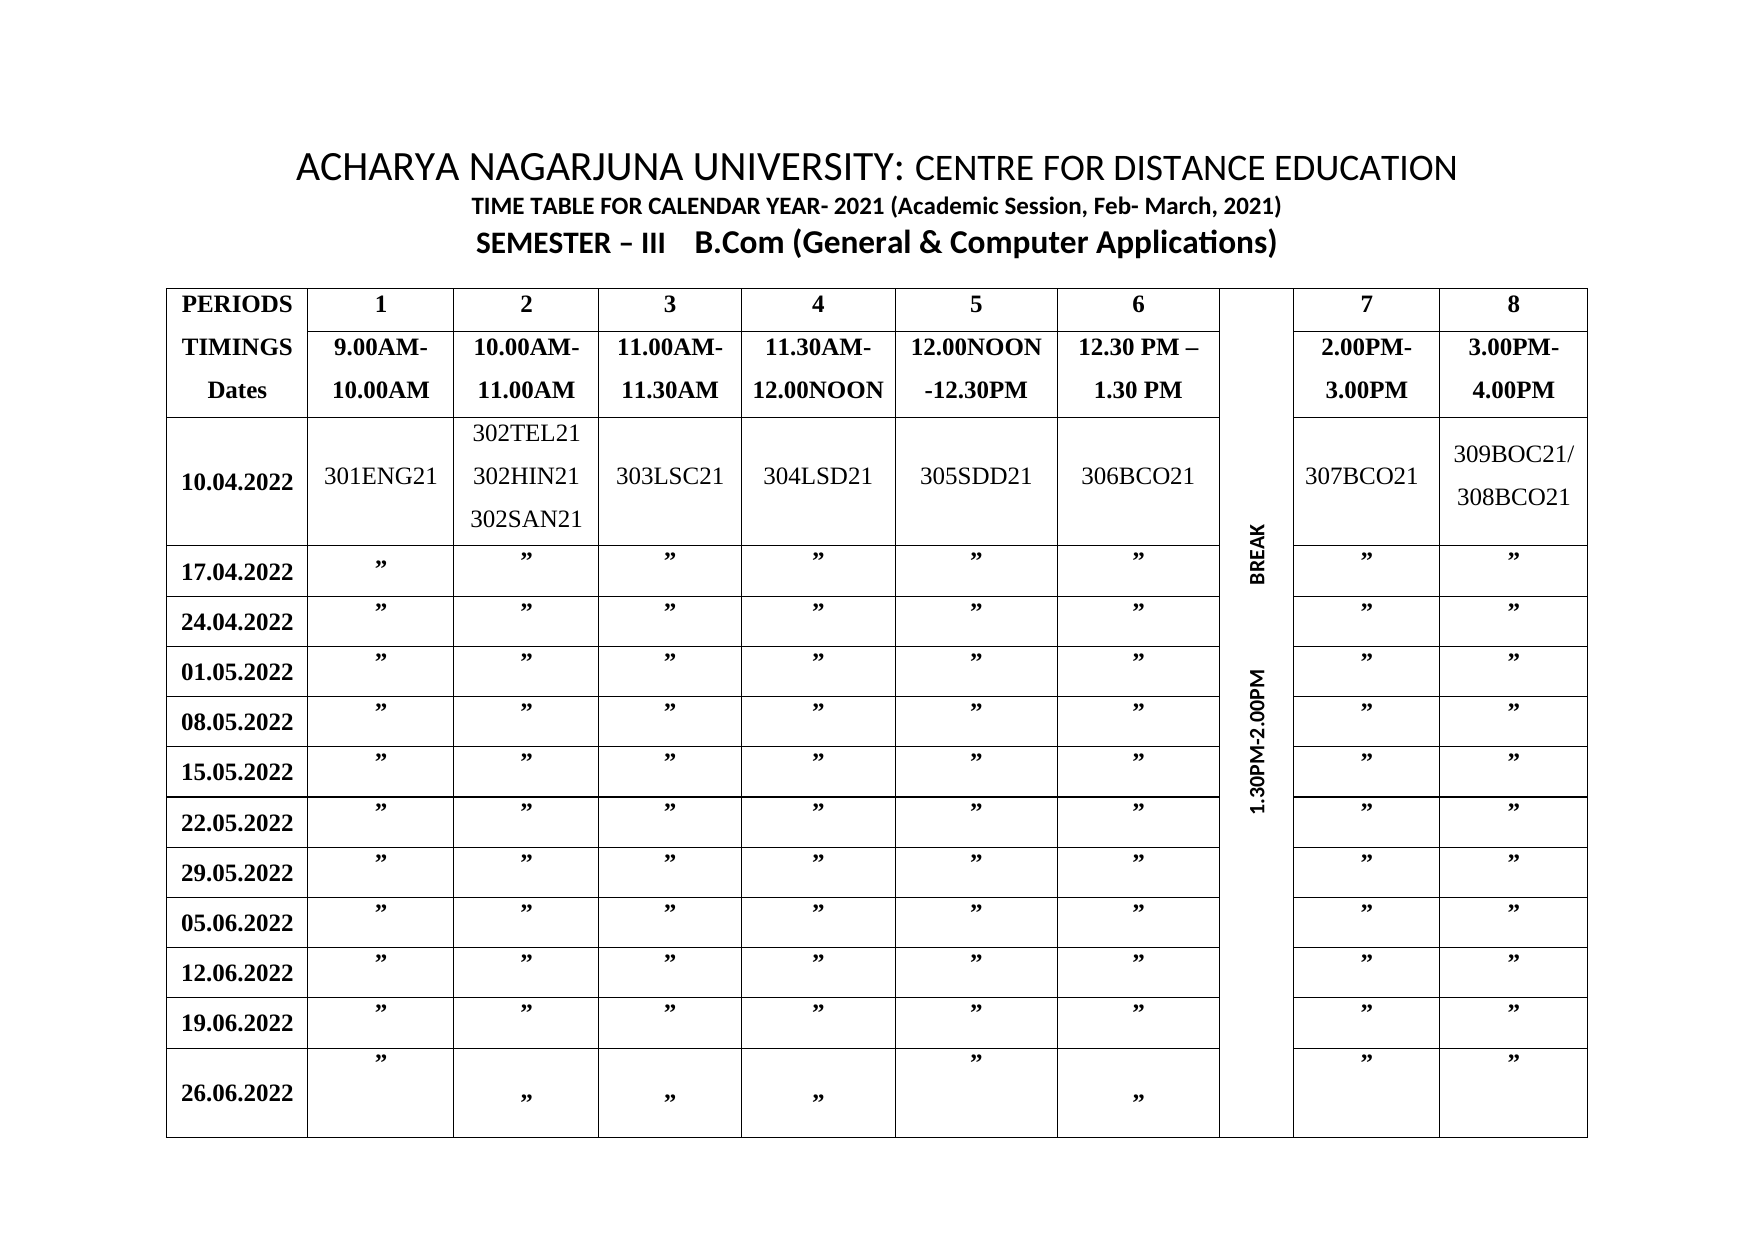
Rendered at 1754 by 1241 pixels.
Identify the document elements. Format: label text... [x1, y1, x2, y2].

table_cell ” [742, 1049, 895, 1137]
table_cell ” [1058, 998, 1219, 1047]
table_cell ” [742, 798, 895, 847]
table_cell ” [599, 948, 741, 997]
table_cell 12.30 PM – 1.30 PM [1058, 332, 1219, 417]
table_cell ” [1058, 948, 1219, 997]
table_cell ” [1440, 546, 1587, 596]
table_cell ” [1058, 898, 1219, 947]
table_cell ” [1294, 697, 1439, 746]
table_cell ” [1440, 597, 1587, 646]
table_cell ” [1294, 798, 1439, 847]
table_cell ” [1294, 948, 1439, 997]
table_cell ” [1440, 798, 1587, 847]
table_cell ” [454, 898, 598, 947]
table_cell ” [454, 998, 598, 1047]
table_cell ” [308, 597, 453, 646]
table_header 2 [454, 289, 598, 331]
table_cell ” [1058, 848, 1219, 897]
table_cell ” [1294, 848, 1439, 897]
table_cell ” [1440, 1049, 1587, 1137]
table_cell ” [1440, 898, 1587, 947]
table_cell ” [896, 848, 1057, 897]
table_cell ” [1294, 998, 1439, 1047]
table_header 4 [742, 289, 895, 331]
table_header PERIODS TIMINGS Dates [167, 289, 307, 417]
table_cell ” [896, 998, 1057, 1047]
table_cell 24.04.2022 [167, 597, 307, 646]
text TIME TABLE FOR CALENDAR YEAR- 2021 (Academic Session, Feb- March, 2021) [150, 190, 1604, 221]
text ACHARYA NAGARJUNA UNIVERSITY: CENTRE FOR DISTANCE EDUCATION [150, 139, 1604, 190]
table_cell ” [896, 747, 1057, 796]
table_cell 3.00PM-4.00PM [1440, 332, 1587, 417]
table_cell ” [1058, 597, 1219, 646]
table_cell ” [599, 546, 741, 596]
table_cell ” [1058, 647, 1219, 696]
table_cell 22.05.2022 [167, 798, 307, 847]
table_cell ” [1058, 747, 1219, 796]
table_cell ” [454, 1049, 598, 1137]
table_cell ” [454, 798, 598, 847]
table_cell 29.05.2022 [167, 848, 307, 897]
table_cell ” [308, 747, 453, 796]
table_cell 10.00AM-11.00AM [454, 332, 598, 417]
table_cell ” [896, 898, 1057, 947]
table_cell ” [599, 697, 741, 746]
table_cell ” [599, 898, 741, 947]
table_cell ” [308, 848, 453, 897]
table_cell ” [742, 697, 895, 746]
table_cell 08.05.2022 [167, 697, 307, 746]
table_cell ” [1294, 1049, 1439, 1137]
table_cell ” [742, 597, 895, 646]
table_cell ” [896, 647, 1057, 696]
table_cell ” [1440, 697, 1587, 746]
table_cell ” [1058, 546, 1219, 596]
table_cell 306BCO21 [1058, 418, 1219, 545]
table_cell ” [599, 747, 741, 796]
table_cell ” [742, 898, 895, 947]
table_cell 12.00NOON-12.30PM [896, 332, 1057, 417]
table_cell 307BCO21 [1294, 418, 1439, 545]
table_cell ” [1294, 898, 1439, 947]
table_cell ” [599, 998, 741, 1047]
text SEMESTER – III B.Com (General & Computer Applications) [150, 221, 1604, 262]
table_cell ” [896, 697, 1057, 746]
table_cell ” [308, 1049, 453, 1137]
table_cell 11.00AM-11.30AM [599, 332, 741, 417]
table_cell ” [1294, 597, 1439, 646]
table_cell ” [742, 546, 895, 596]
table_cell ” [599, 798, 741, 847]
table_cell ” [308, 647, 453, 696]
table_cell ” [308, 546, 453, 596]
table_cell ” [308, 948, 453, 997]
table_cell ” [308, 697, 453, 746]
table_cell ” [599, 597, 741, 646]
table_cell 9.00AM-10.00AM [308, 332, 453, 417]
table_cell ” [308, 898, 453, 947]
table_cell ” [599, 848, 741, 897]
table_cell 301ENG21 [308, 418, 453, 545]
table_cell ” [1058, 1049, 1219, 1137]
table_cell ” [454, 747, 598, 796]
table_header 7 [1294, 289, 1439, 331]
table_cell 10.04.2022 [167, 418, 307, 545]
table_cell ” [1440, 948, 1587, 997]
table_cell ” [742, 848, 895, 897]
table_cell 11.30AM-12.00NOON [742, 332, 895, 417]
table_cell ” [308, 998, 453, 1047]
table_cell ” [742, 948, 895, 997]
table_cell ” [896, 597, 1057, 646]
table_cell ” [896, 546, 1057, 596]
table_cell ” [1058, 697, 1219, 746]
table_cell ” [742, 747, 895, 796]
table_cell ” [896, 948, 1057, 997]
table_cell 26.06.2022 [167, 1049, 307, 1137]
table_header 3 [599, 289, 741, 331]
table_cell 15.05.2022 [167, 747, 307, 796]
table_cell ” [1440, 747, 1587, 796]
table_cell ” [1294, 546, 1439, 596]
table_cell ” [454, 597, 598, 646]
table_cell ” [896, 1049, 1057, 1137]
table_cell ” [454, 546, 598, 596]
table_cell 304LSD21 [742, 418, 895, 545]
table_cell ” [742, 998, 895, 1047]
table_cell ” [454, 697, 598, 746]
table_cell ” [454, 647, 598, 696]
table_cell 305SDD21 [896, 418, 1057, 545]
table_cell ” [599, 1049, 741, 1137]
table_cell ” [1294, 647, 1439, 696]
table_header 1 [308, 289, 453, 331]
table_cell 01.05.2022 [167, 647, 307, 696]
table_cell 303LSC21 [599, 418, 741, 545]
table_header [1220, 289, 1293, 1137]
table_cell 05.06.2022 [167, 898, 307, 947]
table_cell ” [1058, 798, 1219, 847]
table_header 6 [1058, 289, 1219, 331]
table_cell ” [454, 948, 598, 997]
table_cell ” [454, 848, 598, 897]
table_cell ” [1440, 848, 1587, 897]
table_cell ” [308, 798, 453, 847]
table_cell 17.04.2022 [167, 546, 307, 596]
table_cell ” [896, 798, 1057, 847]
table_cell 302TEL21 302HIN21 302SAN21 [454, 418, 598, 545]
table_cell 2.00PM-3.00PM [1294, 332, 1439, 417]
table_cell ” [1440, 998, 1587, 1047]
table_cell ” [1294, 747, 1439, 796]
table_cell ” [1440, 647, 1587, 696]
table_cell 309BOC21/ 308BCO21 [1440, 418, 1587, 545]
table_header 5 [896, 289, 1057, 331]
table_cell 19.06.2022 [167, 998, 307, 1047]
table_cell ” [742, 647, 895, 696]
table_cell 12.06.2022 [167, 948, 307, 997]
table_cell ” [599, 647, 741, 696]
table_header 8 [1440, 289, 1587, 331]
